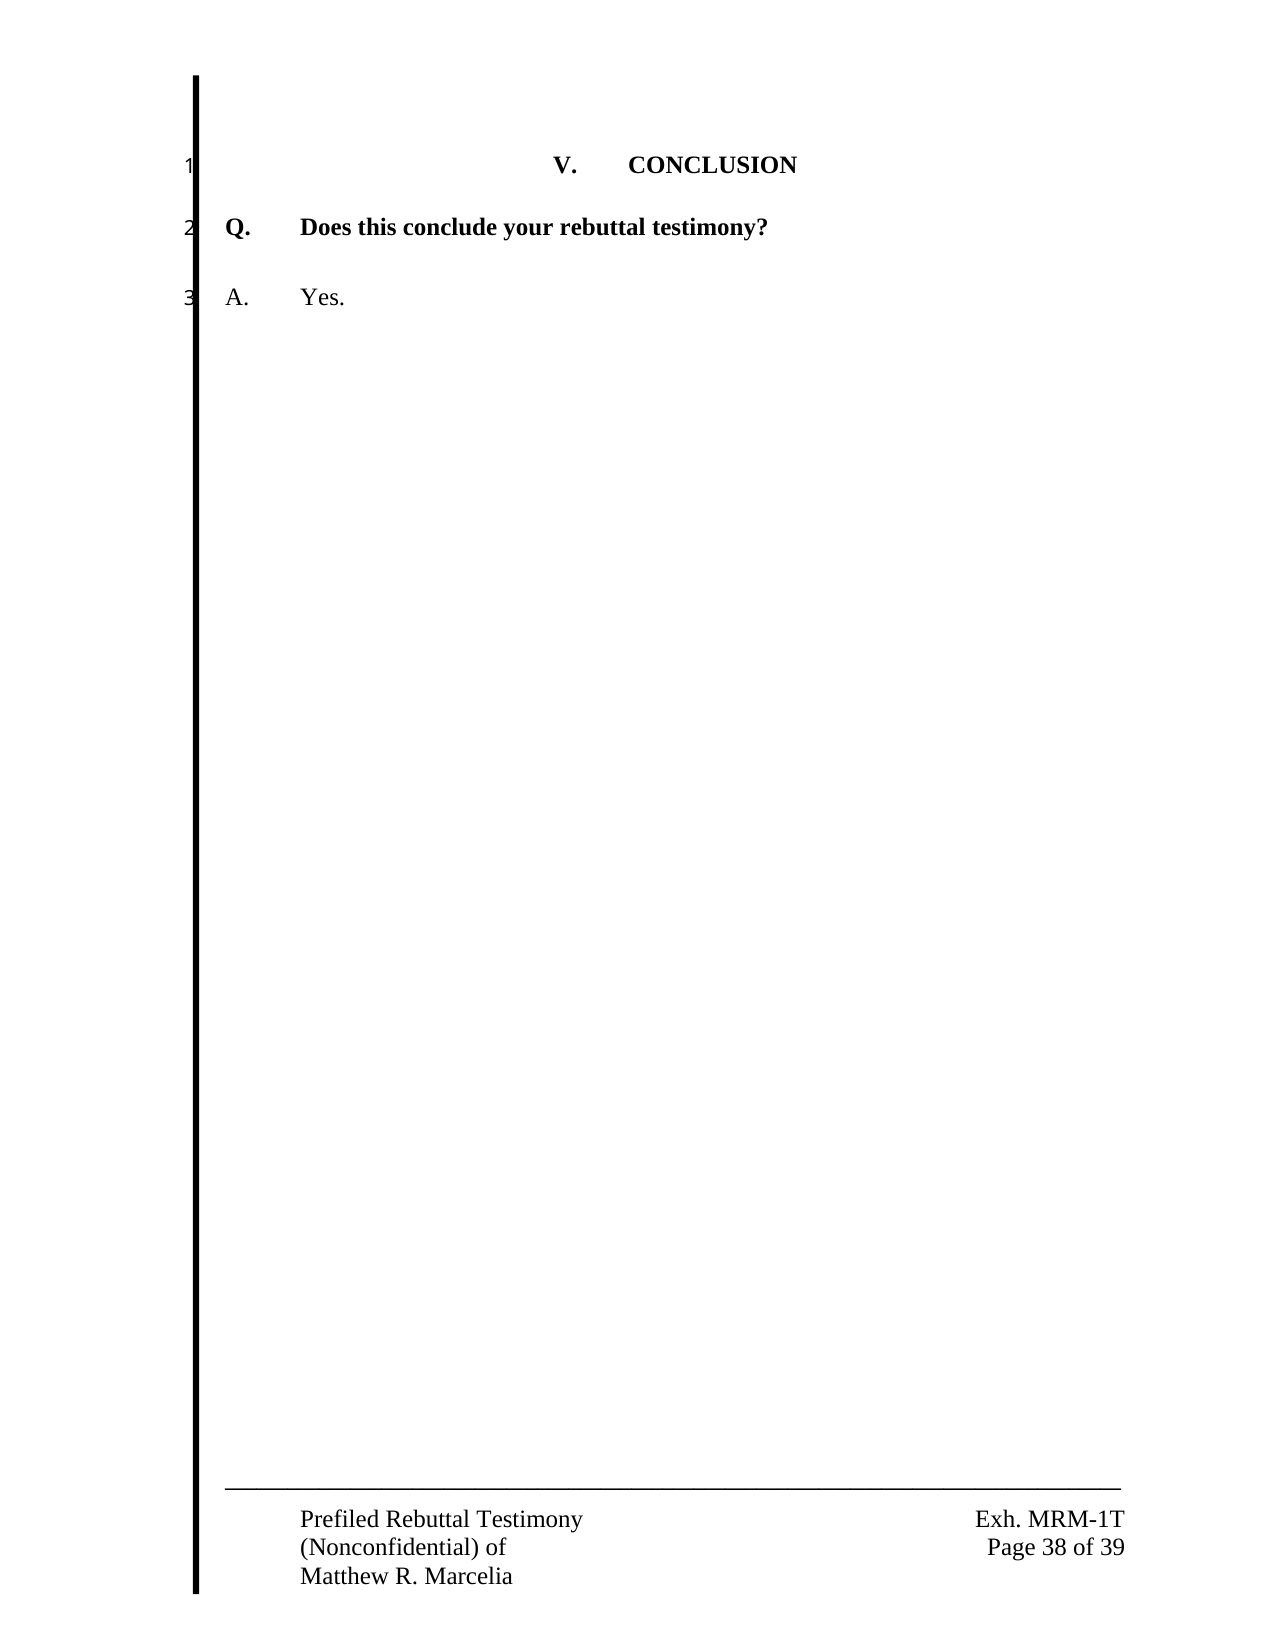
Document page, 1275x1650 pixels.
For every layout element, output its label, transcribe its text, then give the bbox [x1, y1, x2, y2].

text Q. Does this conclude your rebuttal testimony? [225, 212, 1125, 241]
subtitle V. CONCLUSION [300, 150, 1050, 179]
text A. Yes. [225, 282, 1125, 311]
